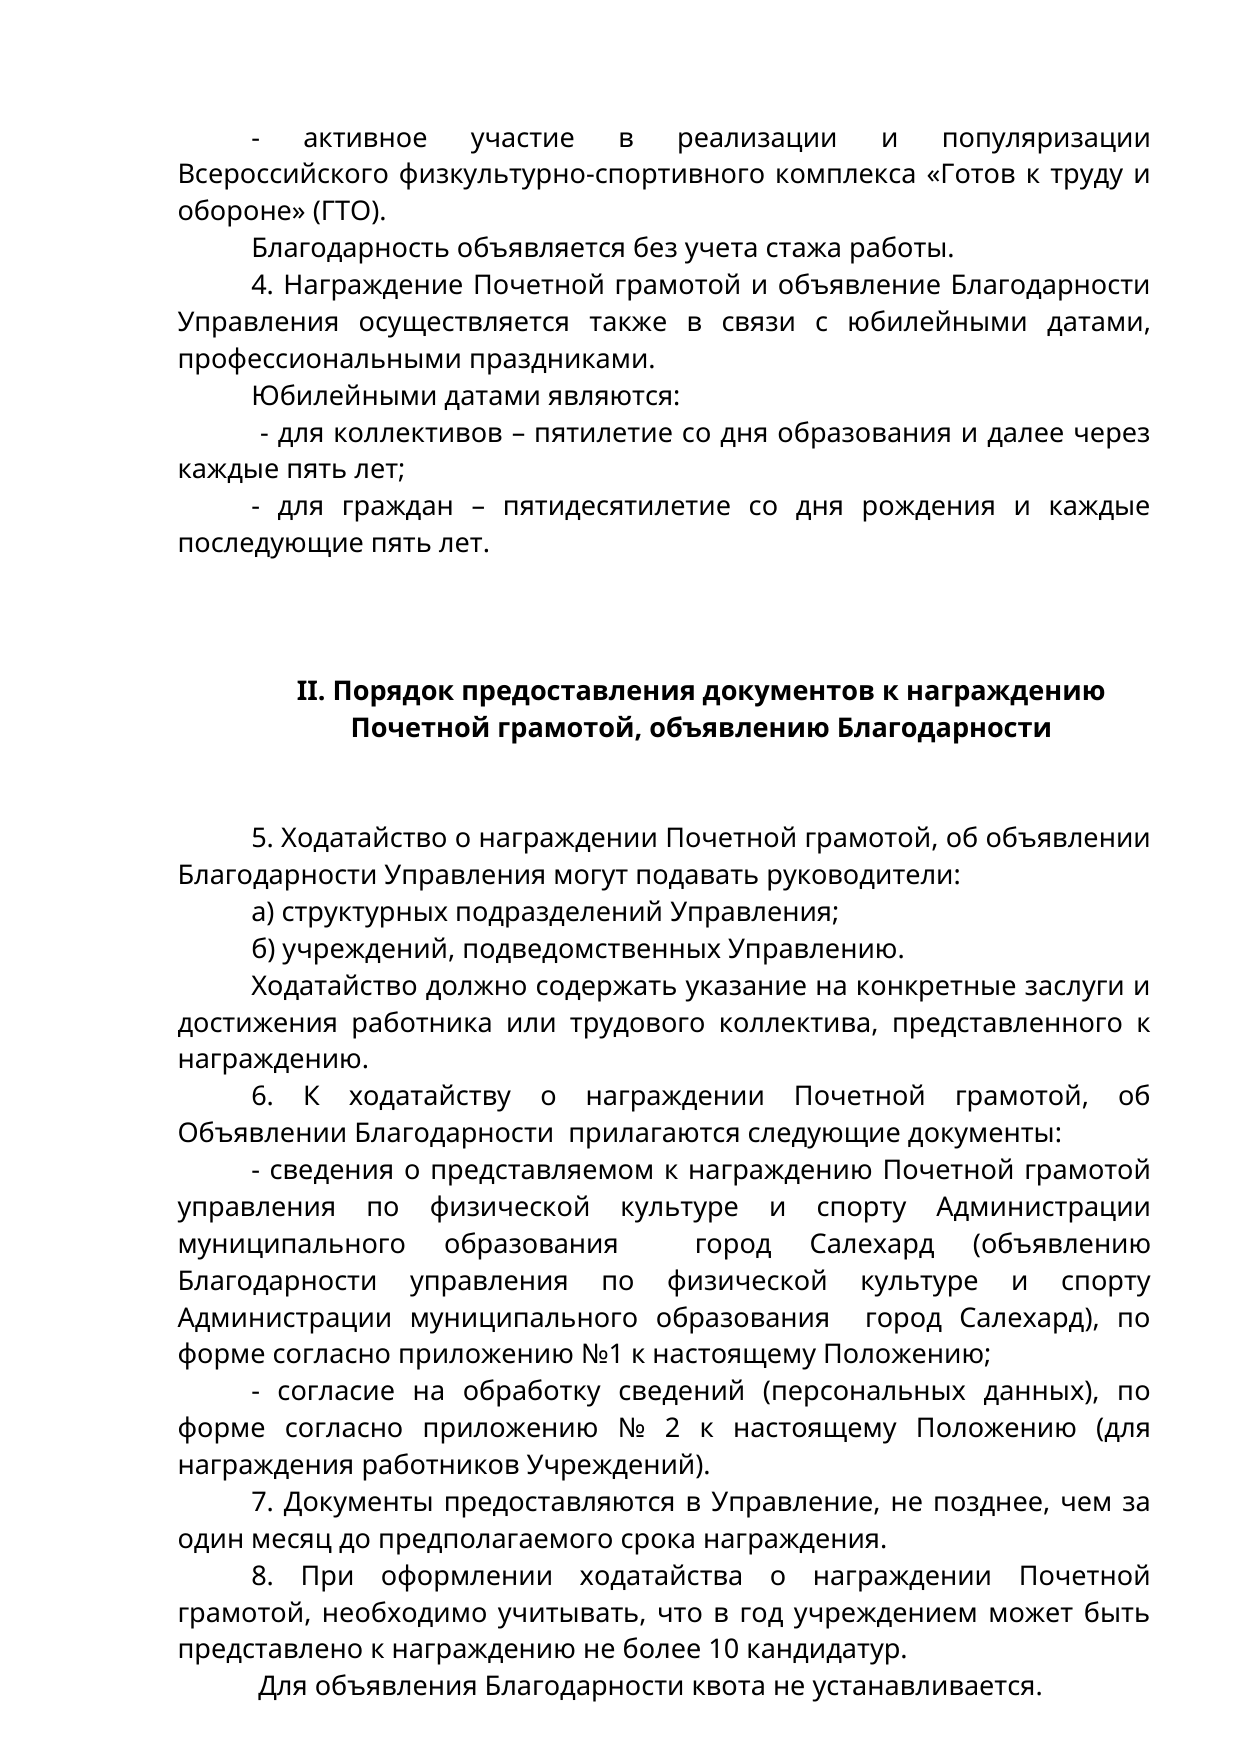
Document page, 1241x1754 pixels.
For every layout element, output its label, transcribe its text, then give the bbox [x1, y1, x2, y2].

text б) учреждений, подведомственных Управлению. [177, 929, 1152, 966]
text Благодарность объявляется без учета стажа работы. [177, 229, 1152, 266]
text - согласие на обработку сведений (персональных данных), по форме согласно приложению № 2 к настоящему Положению (для награждения работников Учреждений). [177, 1372, 1152, 1482]
text II. Порядок предоставления документов к награждению [177, 671, 1152, 708]
text Почетной грамотой, объявлению Благодарности [177, 708, 1152, 745]
text 5. Ходатайство о награждении Почетной грамотой, об объявлении Благодарности Управления могут подавать руководители: [177, 819, 1152, 892]
text - сведения о представляемом к награждению Почетной грамотой управления по физической культуре и спорту Администрации муниципального образования город Салехард (объявлению Благодарности управления по физической культуре и спорту Администрации муниципального образования город Салехард), по форме согласно приложению №1 к настоящему Положению; [177, 1151, 1152, 1372]
text - активное участие в реализации и популяризации Всероссийского физкультурно-спортивного комплекса «Готов к труду и обороне» (ГТО). [177, 118, 1152, 229]
text 6. К ходатайству о награждении Почетной грамотой, об Объявлении Благодарности прилагаются следующие документы: [177, 1077, 1152, 1151]
text Юбилейными датами являются: [177, 376, 1152, 413]
text 8. При оформлении ходатайства о награждении Почетной грамотой, необходимо учитывать, что в год учреждением может быть представлено к награждению не более 10 кандидатур. [177, 1556, 1152, 1667]
text - для граждан – пятидесятилетие со дня рождения и каждые последующие пять лет. [177, 487, 1152, 561]
text Для объявления Благодарности квота не устанавливается. [177, 1667, 1152, 1704]
text Ходатайство должно содержать указание на конкретные заслуги и достижения работника или трудового коллектива, представленного к награждению. [177, 966, 1152, 1077]
text 4. Награждение Почетной грамотой и объявление Благодарности Управления осуществляется также в связи с юбилейными датами, профессиональными праздниками. [177, 266, 1152, 376]
text - для коллективов – пятилетие со дня образования и далее через каждые пять лет; [177, 413, 1152, 487]
text а) структурных подразделений Управления; [177, 892, 1152, 929]
text 7. Документы предоставляются в Управление, не позднее, чем за один месяц до предполагаемого срока награждения. [177, 1482, 1152, 1556]
